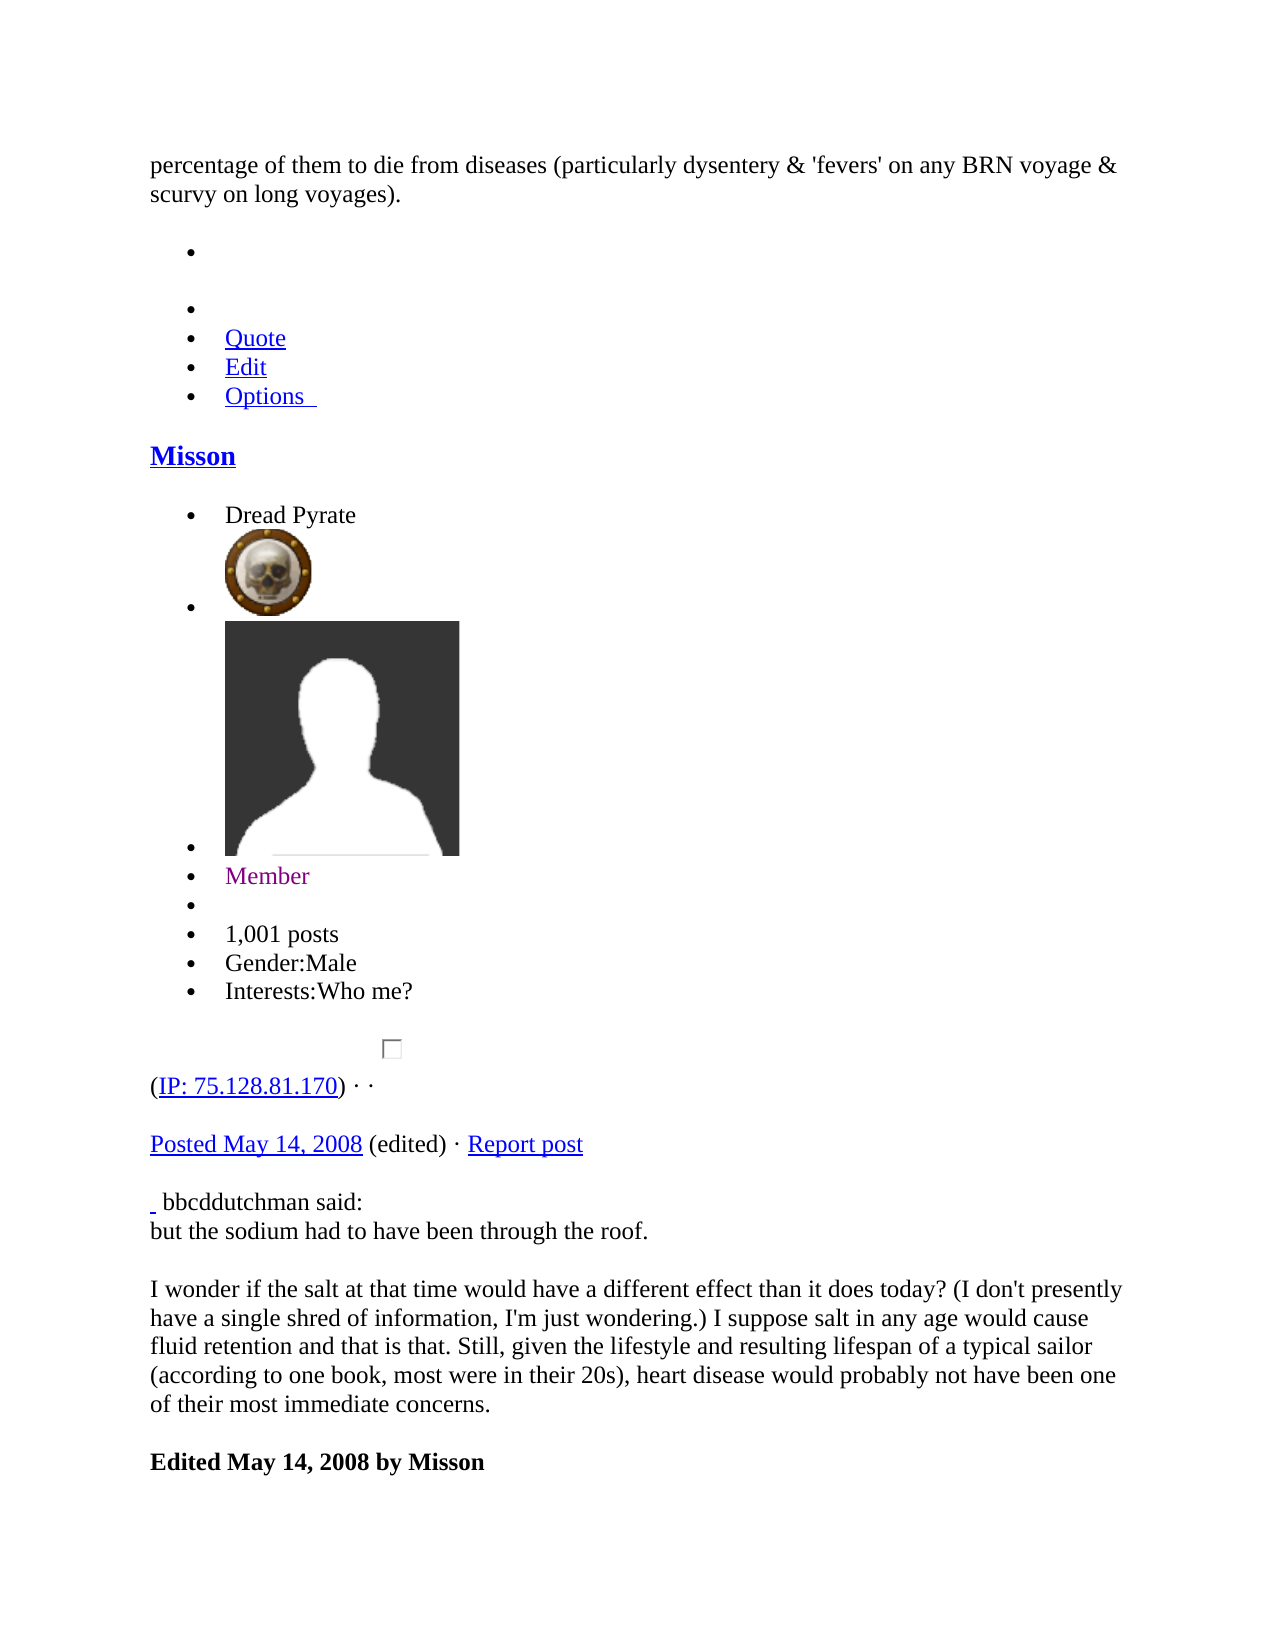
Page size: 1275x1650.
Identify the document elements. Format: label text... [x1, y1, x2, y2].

text Misson [150, 439, 1125, 471]
text but the sodium had to have been through the roof. [150, 1216, 1125, 1245]
list Member [187, 861, 1125, 890]
list Quote [187, 323, 1125, 352]
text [150, 150, 1125, 207]
picture [225, 621, 460, 856]
list Dread Pyrate [187, 500, 1125, 529]
text bbcddutchman said: [150, 1187, 1125, 1216]
list Gender:Male [187, 948, 1125, 976]
text Posted May 14, 2008 (edited) · Report post [150, 1129, 1125, 1158]
list Options [187, 381, 1125, 409]
list Interests:Who me? [187, 976, 1125, 1005]
text I wonder if the salt at that time would have a different effect than it does today? (I don't presently have a single shred of information, I'm just wondering.) I suppose salt in any age would cause fluid retention and that is that. Still, given the lifestyle and resulting lifespan of a typical sailor (according to one book, most were in their 20s), heart disease would probably not have been one of their most immediate concerns. [150, 1274, 1125, 1418]
text (IP: 75.128.81.170) · · [150, 1034, 1125, 1100]
picture [225, 529, 312, 616]
text Edited May 14, 2008 by Misson [150, 1447, 1125, 1476]
list Edit [187, 352, 1125, 381]
list 1,001 posts [187, 919, 1125, 948]
